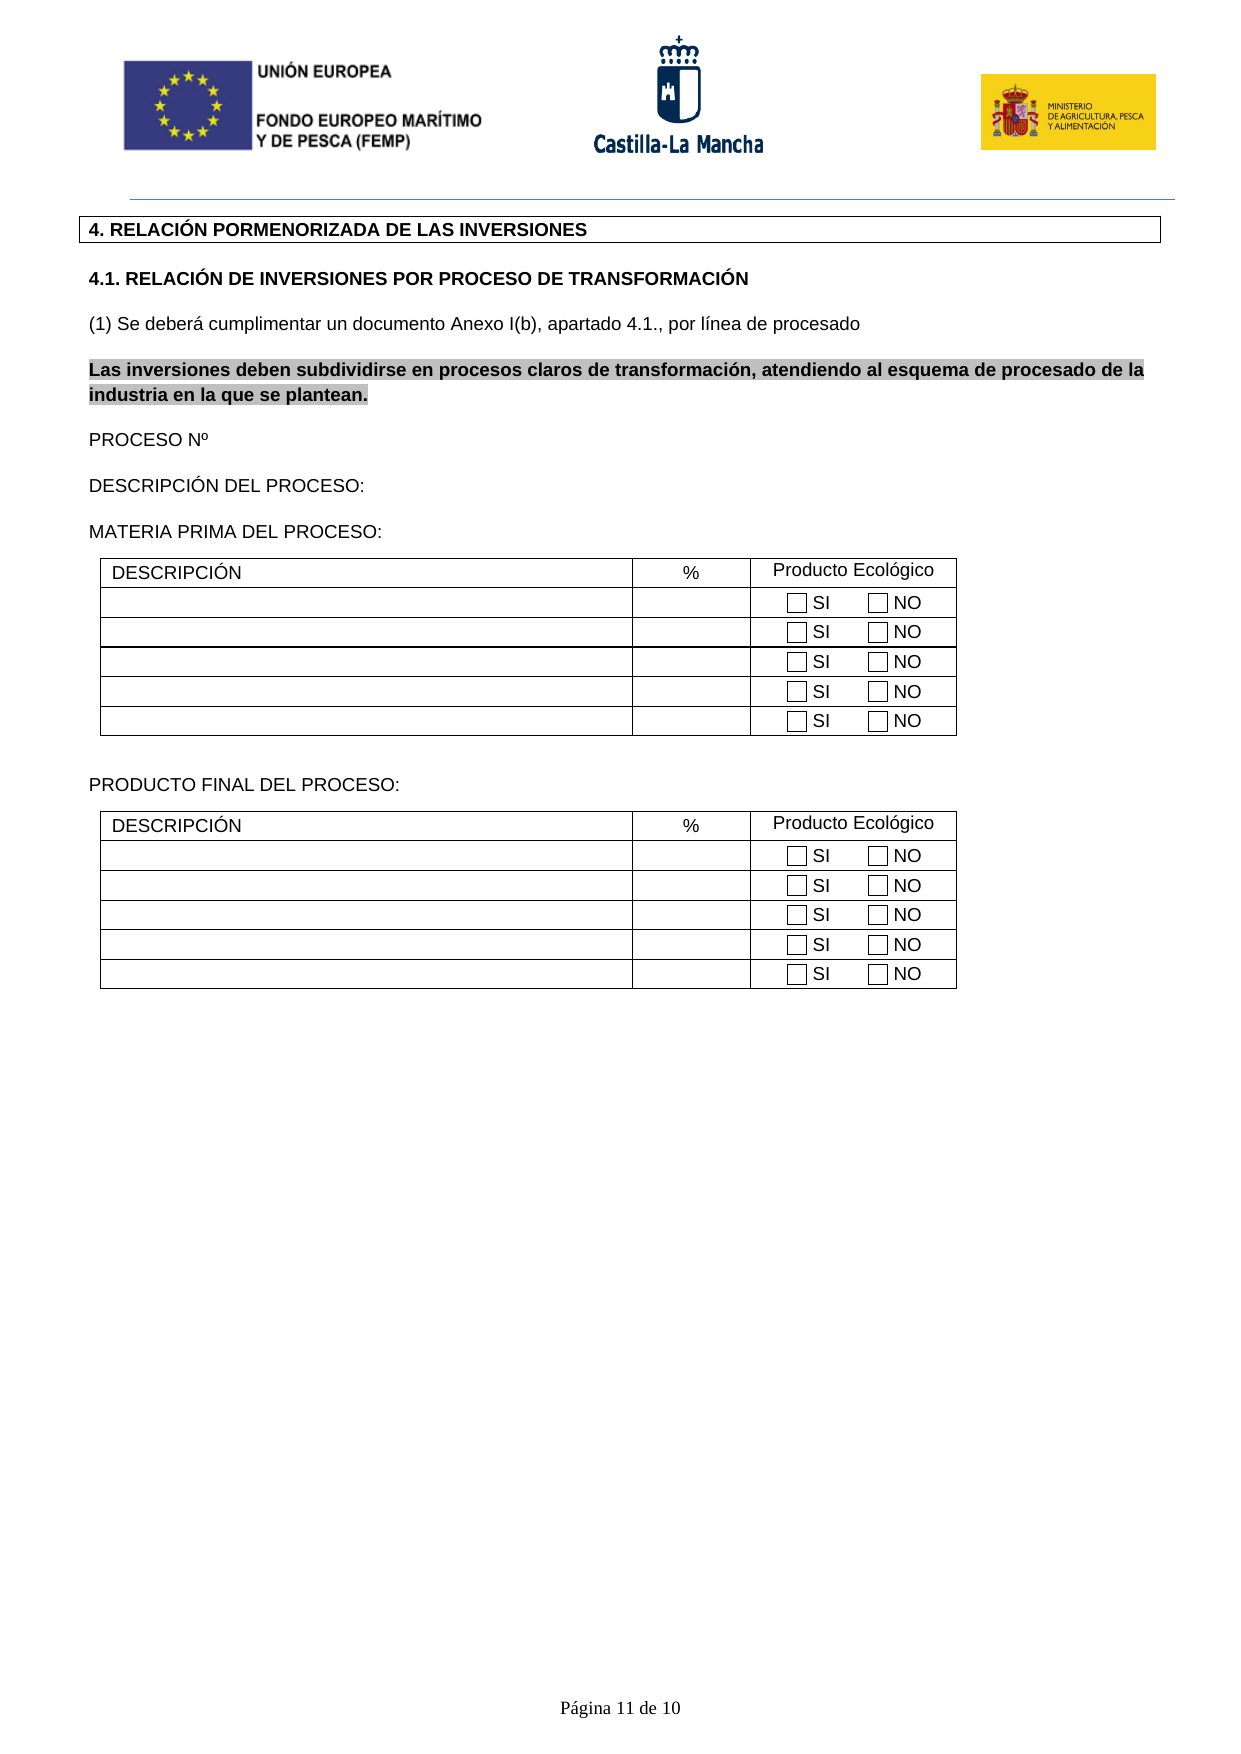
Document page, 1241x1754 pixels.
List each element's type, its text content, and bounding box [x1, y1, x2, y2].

text MATERIA PRIMA DEL PROCESO: [89, 520, 1152, 542]
table_cell [633, 707, 750, 735]
picture [594, 35, 763, 153]
table_cell SI NO [751, 677, 956, 706]
table_header % [633, 559, 750, 587]
table_cell SI NO [751, 841, 956, 870]
table_cell SI NO [751, 960, 956, 988]
table_cell SI NO [751, 648, 956, 676]
text 4.1. RELACIÓN DE INVERSIONES POR PROCESO DE TRANSFORMACIÓN [89, 267, 1152, 289]
table_cell [633, 901, 750, 929]
table_cell [633, 930, 750, 959]
table_header Producto Ecológico [751, 812, 956, 840]
table_cell SI NO [751, 588, 956, 617]
table_cell SI NO [751, 930, 956, 959]
table_cell SI NO [751, 871, 956, 899]
table_cell [101, 707, 632, 735]
text PRODUCTO FINAL DEL PROCESO: [89, 773, 1152, 795]
table_cell [101, 960, 632, 988]
picture [981, 74, 1156, 150]
picture [119, 54, 518, 158]
text DESCRIPCIÓN DEL PROCESO: [89, 475, 1152, 496]
table_header DESCRIPCIÓN [101, 559, 632, 587]
text (1) Se deberá cumplimentar un documento Anexo I(b), apartado 4.1., por línea de procesado [89, 313, 1152, 335]
table_cell [101, 677, 632, 706]
table_cell [101, 871, 632, 899]
table_cell [633, 618, 750, 646]
table_cell [101, 901, 632, 929]
table_header % [633, 812, 750, 840]
table_cell [633, 871, 750, 899]
table_cell [633, 588, 750, 617]
table_cell [101, 618, 632, 646]
text PROCESO Nº [89, 429, 1152, 451]
table_cell [633, 677, 750, 706]
table_cell [633, 841, 750, 870]
table_cell [633, 960, 750, 988]
table_cell SI NO [751, 707, 956, 735]
table_header DESCRIPCIÓN [101, 812, 632, 840]
table_cell SI NO [751, 618, 956, 646]
text 4. RELACIÓN PORMENORIZADA DE LAS INVERSIONES [80, 217, 1160, 242]
table_cell [101, 930, 632, 959]
table_cell [101, 648, 632, 676]
table_cell [101, 588, 632, 617]
text Las inversiones deben subdividirse en procesos claros de transformación, atendiendo al esquema de procesado de la industria en la que se plantean. [89, 359, 1152, 405]
table_cell SI NO [751, 901, 956, 929]
table_cell [101, 841, 632, 870]
table_header Producto Ecológico [751, 559, 956, 587]
table_cell [633, 648, 750, 676]
